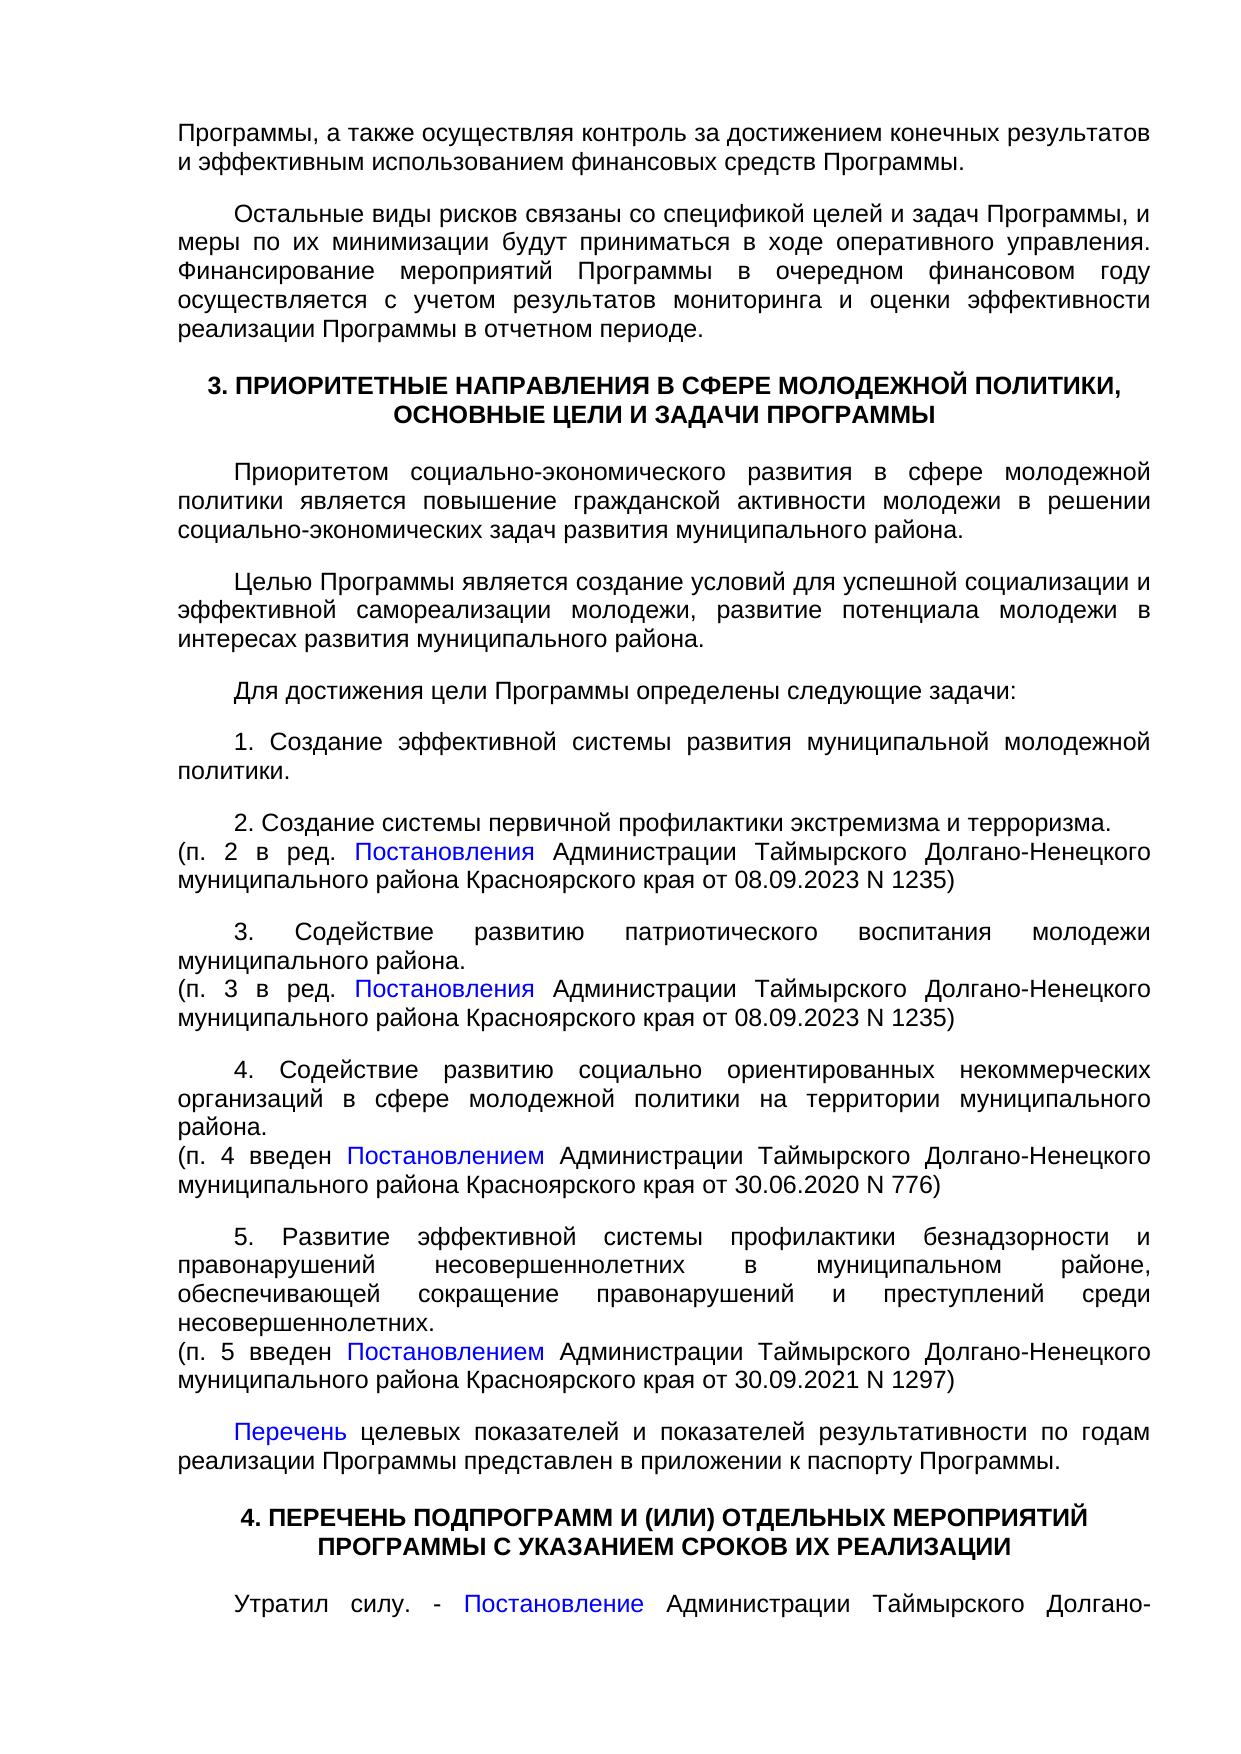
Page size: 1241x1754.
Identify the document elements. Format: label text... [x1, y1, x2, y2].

text (п. 3 в ред. Постановления Администрации Таймырского Долгано-Ненецкого муниципального района Красноярского края от 08.09.2023 N 1235) [177, 974, 1152, 1032]
text Перечень целевых показателей и показателей результативности по годам реализации Программы представлен в приложении к паспорту Программы. [177, 1417, 1152, 1474]
text (п. 4 введен Постановлением Администрации Таймырского Долгано-Ненецкого муниципального района Красноярского края от 30.06.2020 N 776) [177, 1141, 1152, 1198]
title 4. ПЕРЕЧЕНЬ ПОДПРОГРАММ И (ИЛИ) ОТДЕЛЬНЫХ МЕРОПРИЯТИЙ [177, 1503, 1152, 1532]
text 1. Создание эффективной системы развития муниципальной молодежной политики. [177, 727, 1152, 785]
text (п. 2 в ред. Постановления Администрации Таймырского Долгано-Ненецкого муниципального района Красноярского края от 08.09.2023 N 1235) [177, 836, 1152, 894]
text 3. Содействие развитию патриотического воспитания молодежи муниципального района. [177, 917, 1152, 974]
title 3. ПРИОРИТЕТНЫЕ НАПРАВЛЕНИЯ В СФЕРЕ МОЛОДЕЖНОЙ ПОЛИТИКИ, [177, 371, 1152, 400]
title ПРОГРАММЫ С УКАЗАНИЕМ СРОКОВ ИХ РЕАЛИЗАЦИИ [177, 1532, 1152, 1561]
text Целью Программы является создание условий для успешной социализации и эффективной самореализации молодежи, развитие потенциала молодежи в интересах развития муниципального района. [177, 566, 1152, 653]
text Приоритетом социально-экономического развития в сфере молодежной политики является повышение гражданской активности молодежи в решении социально-экономических задач развития муниципального района. [177, 457, 1152, 543]
text 4. Содействие развитию социально ориентированных некоммерческих организаций в сфере молодежной политики на территории муниципального района. [177, 1055, 1152, 1141]
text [177, 1589, 1152, 1618]
text Для достижения цели Программы определены следующие задачи: [177, 676, 1152, 704]
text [177, 118, 1152, 176]
text 2. Создание системы первичной профилактики экстремизма и терроризма. [177, 808, 1152, 836]
text Остальные виды рисков связаны со спецификой целей и задач Программы, и меры по их минимизации будут приниматься в ходе оперативного управления. Финансирование мероприятий Программы в очередном финансовом году осуществляется с учетом результатов мониторинга и оценки эффективности реализации Программы в отчетном периоде. [177, 198, 1152, 342]
text 5. Развитие эффективной системы профилактики безнадзорности и правонарушений несовершеннолетних в муниципальном районе, обеспечивающей сокращение правонарушений и преступлений среди несовершеннолетних. [177, 1221, 1152, 1336]
text (п. 5 введен Постановлением Администрации Таймырского Долгано-Ненецкого муниципального района Красноярского края от 30.09.2021 N 1297) [177, 1336, 1152, 1394]
title ОСНОВНЫЕ ЦЕЛИ И ЗАДАЧИ ПРОГРАММЫ [177, 400, 1152, 428]
